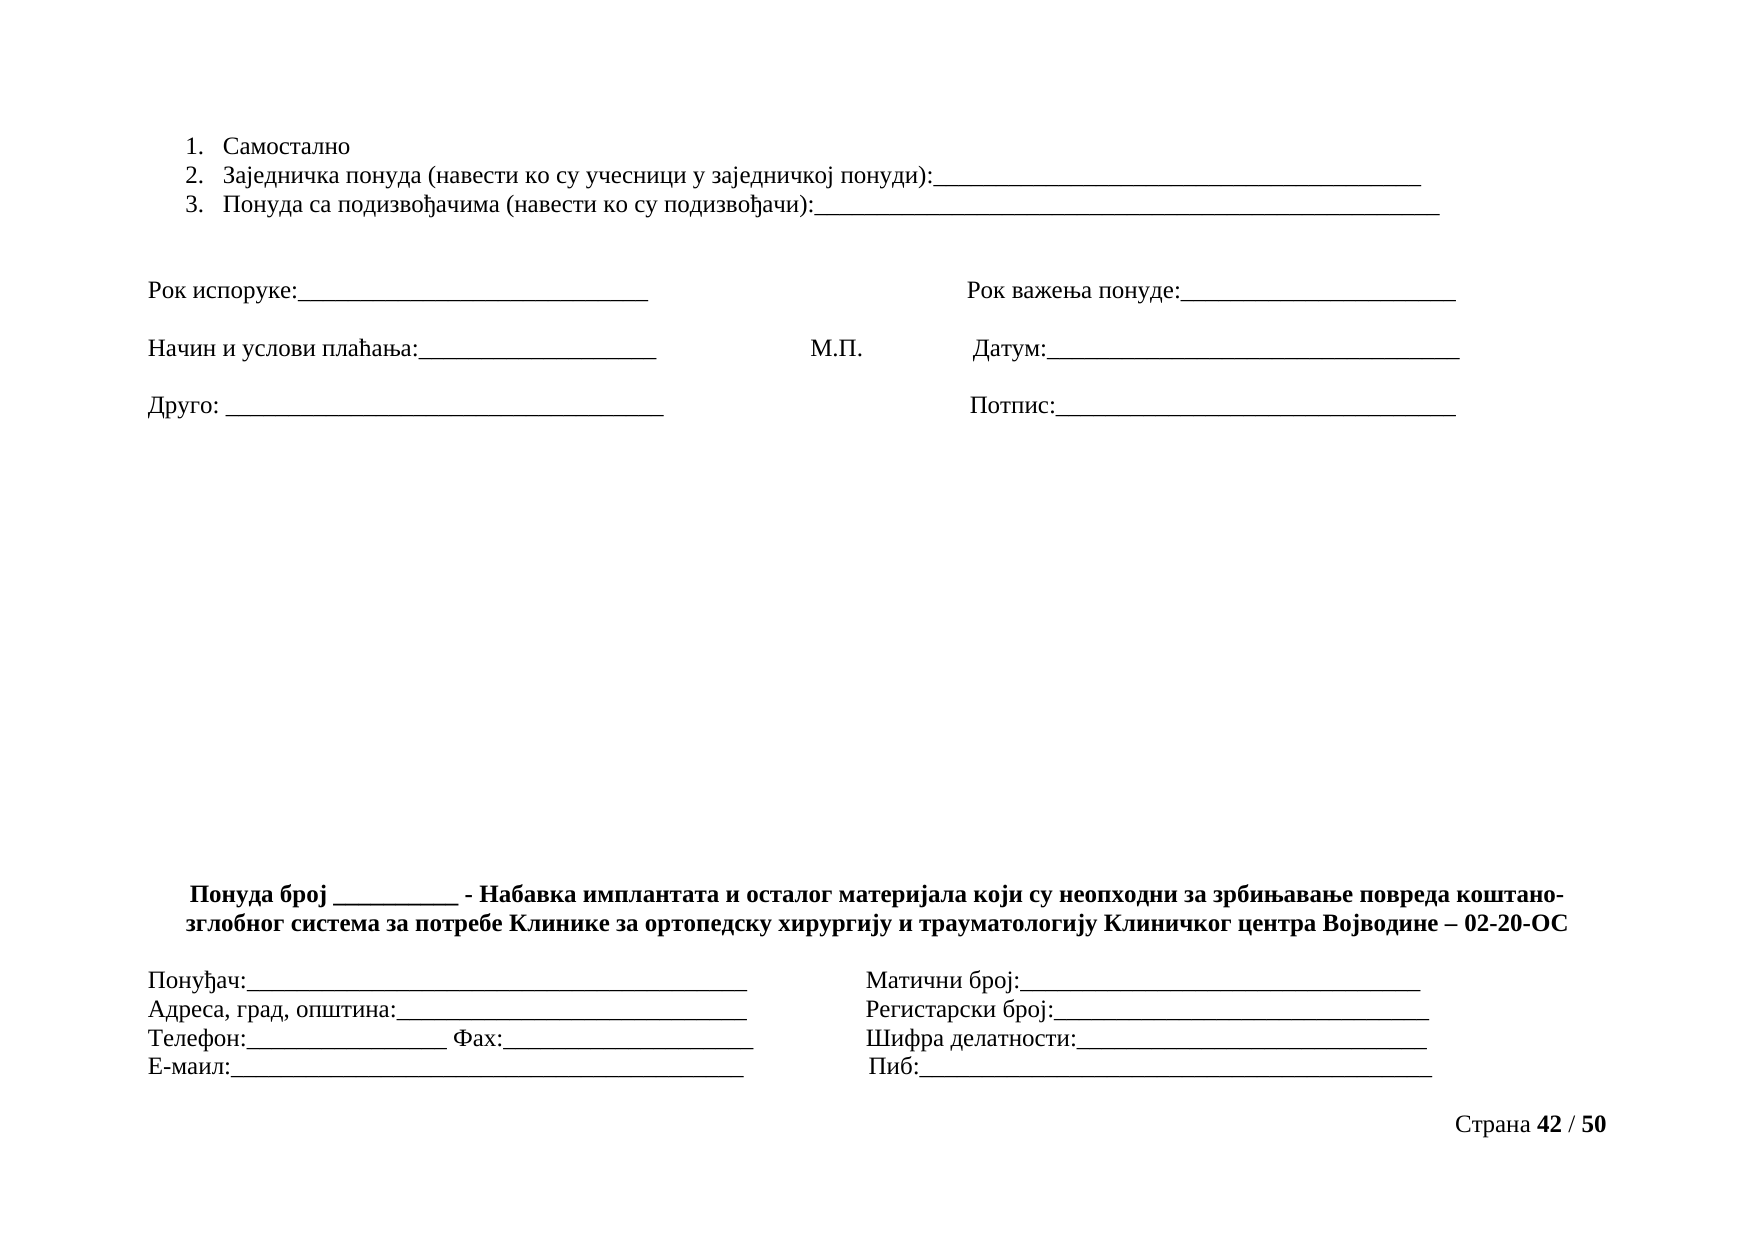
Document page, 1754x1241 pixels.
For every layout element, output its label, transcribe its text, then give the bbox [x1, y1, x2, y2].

text Понуда број __________ - Набавка имплантата и осталог материјала који су неопходни за зрбињавање повреда коштано-зглобног система за потребе Клинике за ортопедску хирургију и трауматологију Клиничког центра Војводине – 02-20-ОС [148, 879, 1606, 936]
text Адреса, град, општина:____________________________ Регистарски број:______________________________ [148, 994, 1606, 1023]
list Заједничка понуда (навести ко су учесници у заједничкој понуди):_______________________________________ [185, 160, 1606, 189]
text Начин и услови плаћања:___________________ М.П. Датум:_________________________________ [148, 333, 1606, 361]
text Телефон:________________ Фах:____________________ Шифра делатности:____________________________ [148, 1023, 1606, 1051]
list Понуда са подизвођачима (навести ко су подизвођачи):__________________________________________________ [185, 189, 1606, 218]
text Е-маил:_________________________________________ Пиб:_________________________________________ [148, 1051, 1606, 1080]
text Друго: ___________________________________ Потпис:________________________________ [148, 390, 1606, 419]
text Понуђач:________________________________________ Матични број:________________________________ [148, 965, 1606, 994]
list Самостално [185, 131, 1606, 160]
text Рок испоруке:____________________________ Рок важења понуде:______________________ [148, 275, 1606, 304]
